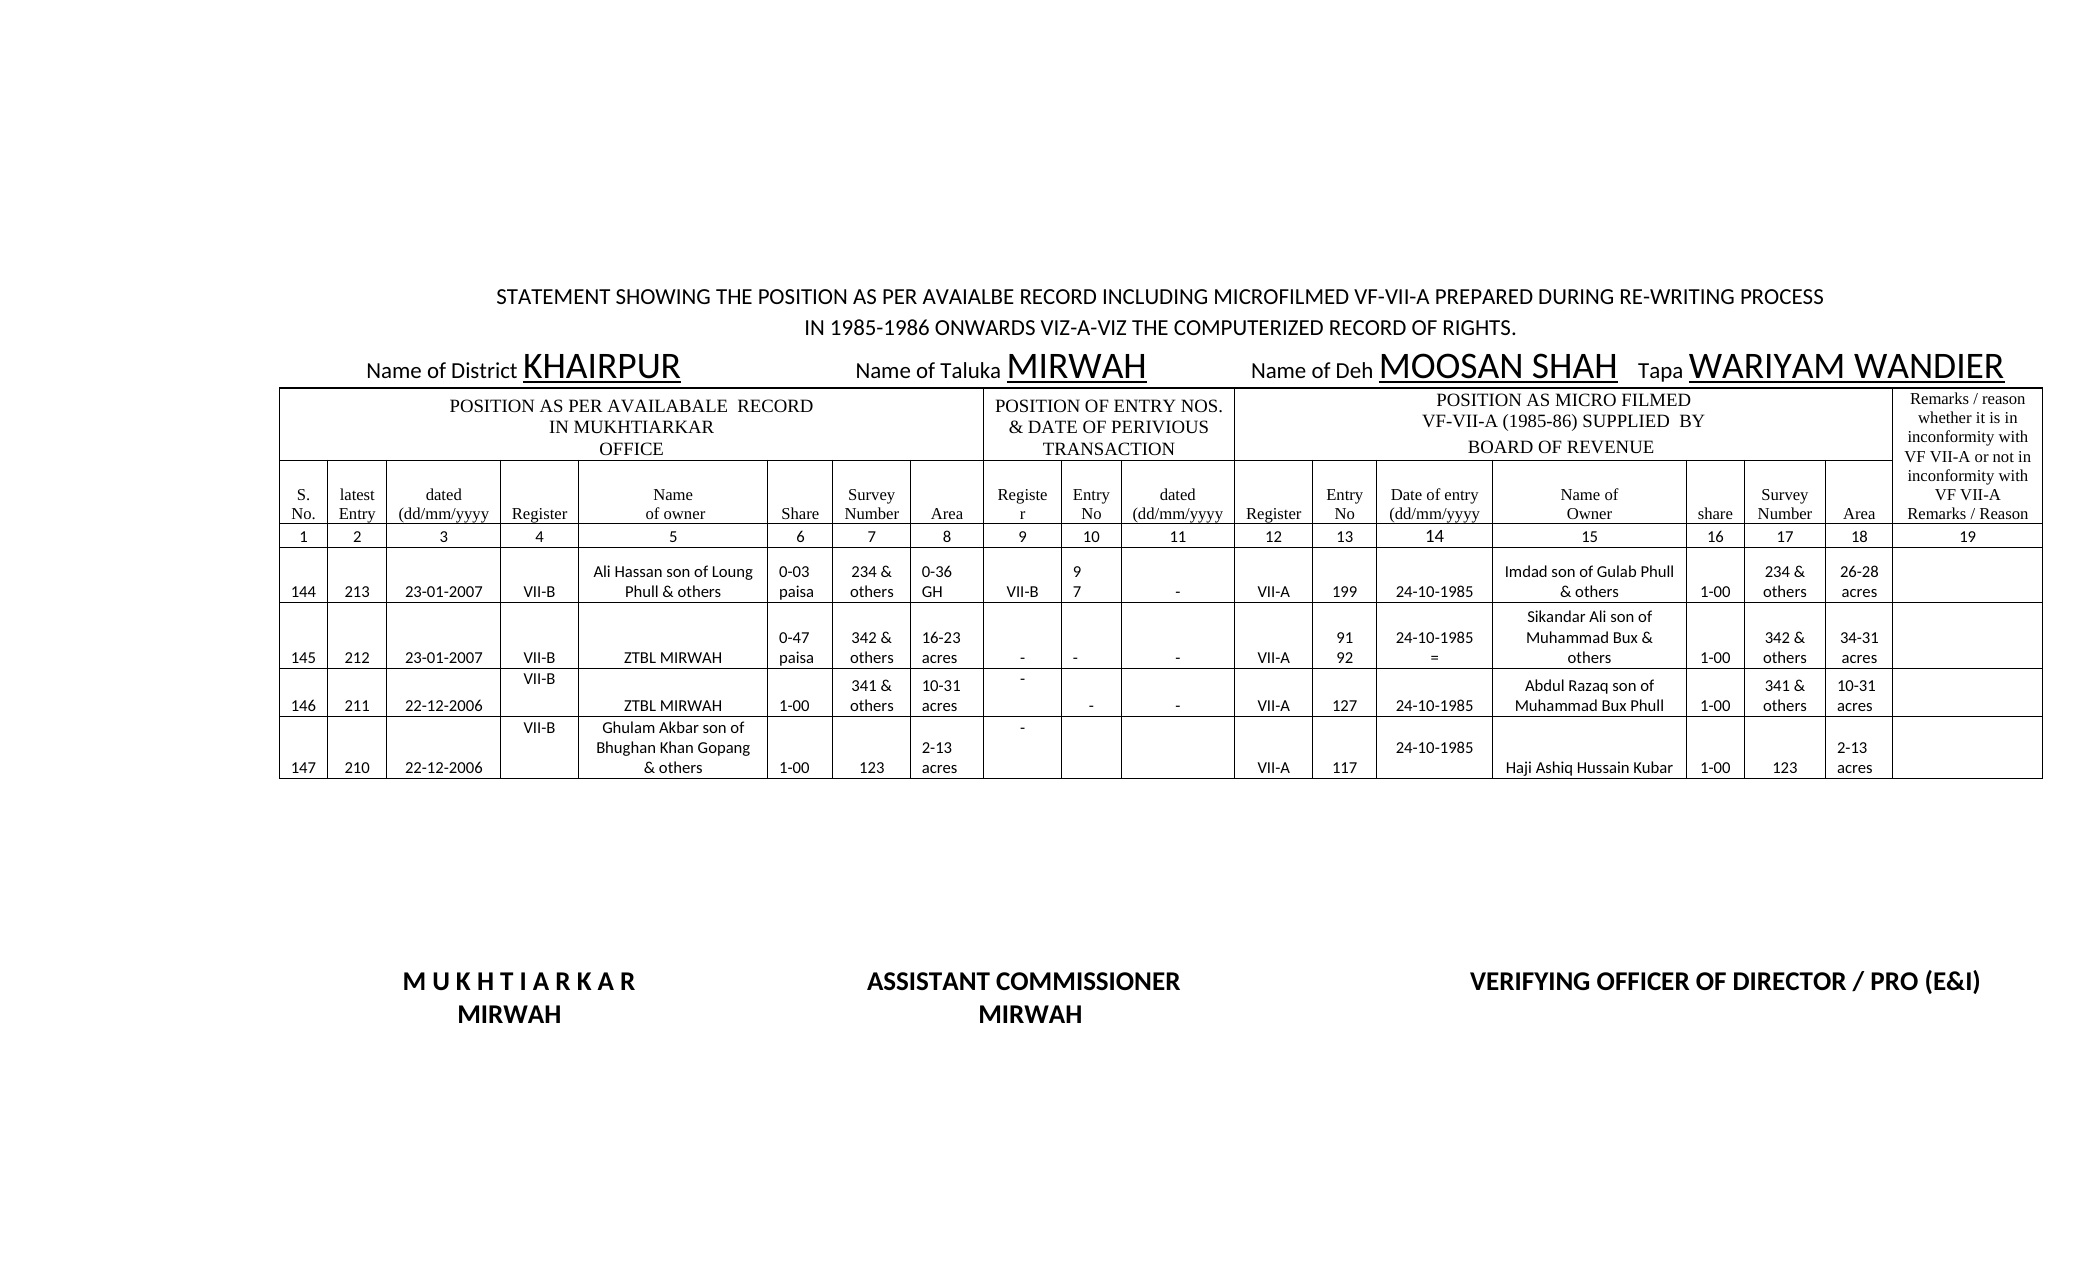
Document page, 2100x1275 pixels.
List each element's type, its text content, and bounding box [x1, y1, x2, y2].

table_cell 2 [328, 524, 386, 547]
table_cell 0-03 paisa [768, 548, 832, 602]
table_cell 342 & others [833, 603, 910, 668]
table_cell 1-00 [1687, 669, 1744, 716]
table_cell VII-A [1235, 669, 1312, 716]
table_cell Name of District KHAIRPUR [279, 342, 768, 387]
table_cell 4 [501, 524, 578, 547]
table_cell [1893, 603, 2042, 668]
table_cell 0-47 paisa [768, 603, 832, 668]
table_cell 2-13 acres [911, 717, 983, 778]
table_cell POSITION AS PER AVAILABALE RECORD IN MUKHTIARKAR OFFICE [280, 389, 983, 459]
table_cell 91 92 [1313, 603, 1376, 668]
table_cell 14 [1377, 524, 1492, 547]
table_cell - [1122, 603, 1234, 668]
table_cell VII-A [1235, 548, 1312, 602]
table_cell - [1122, 669, 1234, 716]
table_cell 16-23 acres [911, 603, 983, 668]
table_cell 24-10-1985 [1377, 669, 1492, 716]
table_cell 342 & others [1745, 603, 1825, 668]
table_cell 8 [911, 524, 983, 547]
table_cell 24-10-1985 [1377, 717, 1492, 778]
table_cell [1893, 717, 2042, 778]
table_cell Area [1826, 461, 1892, 523]
table_cell 341 & others [833, 669, 910, 716]
table_cell Entry No [1062, 461, 1121, 523]
table_cell Register [1235, 461, 1312, 523]
table_cell 24-10-1985 = [1377, 603, 1492, 668]
table_cell POSITION OF ENTRY NOS. & DATE OF PERIVIOUS TRANSACTION [984, 389, 1234, 459]
table_cell 144 [280, 548, 327, 602]
table_cell [1893, 669, 2042, 716]
table_cell VII-B [501, 603, 578, 668]
table_cell 6 [768, 524, 832, 547]
table_cell Name of Taluka MIRWAH [768, 342, 1234, 387]
table_cell - [984, 717, 1061, 778]
table_cell 34-31 acres [1826, 603, 1892, 668]
table_cell 22-12-2006 [387, 717, 500, 778]
table_cell 1-00 [1687, 717, 1744, 778]
table_cell 2-13 acres [1826, 717, 1892, 778]
table_cell [1122, 717, 1234, 778]
table_cell Haji Ashiq Hussain Kubar [1493, 717, 1686, 778]
table_cell Register [501, 461, 578, 523]
table_cell Ghulam Akbar son of Bhughan Khan Gopang & others [579, 717, 767, 778]
table_cell dated (dd/mm/yyyy [387, 461, 500, 523]
table_cell Area [911, 461, 983, 523]
table_cell 24-10-1985 [1377, 548, 1492, 602]
table_cell VII-B [501, 717, 578, 778]
table_cell 1-00 [1687, 548, 1744, 602]
table_cell 23-01-2007 [387, 603, 500, 668]
table_cell 199 [1313, 548, 1376, 602]
table_cell VII-B [501, 548, 578, 602]
table_cell 213 [328, 548, 386, 602]
table_cell 1-00 [768, 717, 832, 778]
table_cell 18 [1826, 524, 1892, 547]
table_cell Ali Hassan son of Loung Phull & others [579, 548, 767, 602]
table_cell 123 [833, 717, 910, 778]
table_cell VII-B [984, 548, 1061, 602]
table_cell S. No. [280, 461, 327, 523]
table_cell - [1122, 548, 1234, 602]
table_cell 26-28 acres [1826, 548, 1892, 602]
table_cell 17 [1745, 524, 1825, 547]
table_cell Survey Number [1745, 461, 1825, 523]
table_cell 147 [280, 717, 327, 778]
table_cell 1-00 [768, 669, 832, 716]
table_cell 11 [1122, 524, 1234, 547]
table_cell 3 [387, 524, 500, 547]
table_cell VII-B [501, 669, 578, 716]
table_cell 22-12-2006 [387, 669, 500, 716]
table_cell 123 [1745, 717, 1825, 778]
table_cell 127 [1313, 669, 1376, 716]
table_cell - [1062, 669, 1121, 716]
table_cell Entry No [1313, 461, 1376, 523]
table_cell 212 [328, 603, 386, 668]
table_cell 234 & others [1745, 548, 1825, 602]
table_cell Name of Owner [1493, 461, 1686, 523]
table_cell - [984, 669, 1061, 716]
table_cell Abdul Razaq son of Muhammad Bux Phull [1493, 669, 1686, 716]
table_cell latest Entry [328, 461, 386, 523]
table_cell 117 [1313, 717, 1376, 778]
table_cell 341 & others [1745, 669, 1825, 716]
table_cell 234 & others [833, 548, 910, 602]
table_cell 145 [280, 603, 327, 668]
table_cell 23-01-2007 [387, 548, 500, 602]
table_cell Date of entry (dd/mm/yyyy [1377, 461, 1492, 523]
table_cell 1 [280, 524, 327, 547]
table_cell [1893, 548, 2042, 602]
table_cell POSITION AS MICRO FILMED VF-VII-A (1985-86) SUPPLIED BY BOARD OF REVENUE [1235, 389, 1892, 459]
table_cell Sikandar Ali son of Muhammad Bux & others [1493, 603, 1686, 668]
table_cell Remarks / reason whether it is in inconformity with VF VII-A or not in inconformity with VF VII-A Remarks / Reason [1893, 389, 2042, 523]
table_cell IN 1985-1986 ONWARDS VIZ-A-VIZ THE COMPUTERIZED RECORD OF RIGHTS. [279, 310, 2042, 342]
table_cell 10 [1062, 524, 1121, 547]
table_cell 19 [1893, 524, 2042, 547]
table_cell Register [984, 461, 1061, 523]
table_header STATEMENT SHOWING THE POSITION AS PER AVAIALBE RECORD INCLUDING MICROFILMED VF-VII-A PREPARED DURING RE-WRITING PROCESS [279, 279, 2042, 310]
table_cell - [984, 603, 1061, 668]
table_cell 211 [328, 669, 386, 716]
table_cell 0-36 GH [911, 548, 983, 602]
table_cell 1-00 [1687, 603, 1744, 668]
table_cell 146 [280, 669, 327, 716]
table_cell 10-31 acres [1826, 669, 1892, 716]
table_cell 210 [328, 717, 386, 778]
table_cell share [1687, 461, 1744, 523]
table_cell Survey Number [833, 461, 910, 523]
table_cell 5 [579, 524, 767, 547]
table_cell 12 [1235, 524, 1312, 547]
table_cell VII-A [1235, 603, 1312, 668]
table_cell ZTBL MIRWAH [579, 669, 767, 716]
table_cell Name of owner [579, 461, 767, 523]
table_cell 15 [1493, 524, 1686, 547]
table_cell 10-31 acres [911, 669, 983, 716]
table_cell VII-A [1235, 717, 1312, 778]
table_cell dated (dd/mm/yyyy [1122, 461, 1234, 523]
table_cell 7 [833, 524, 910, 547]
table_cell [1062, 717, 1121, 778]
table_cell 9 [984, 524, 1061, 547]
table_cell Share [768, 461, 832, 523]
table_cell 13 [1313, 524, 1376, 547]
table_cell 16 [1687, 524, 1744, 547]
table_cell Imdad son of Gulab Phull & others [1493, 548, 1686, 602]
table_cell ZTBL MIRWAH [579, 603, 767, 668]
table_cell 9 7 [1062, 548, 1121, 602]
table_cell Name of Deh MOOSAN SHAH Tapa WARIYAM WANDIER [1234, 342, 2042, 387]
table_cell - [1062, 603, 1121, 668]
